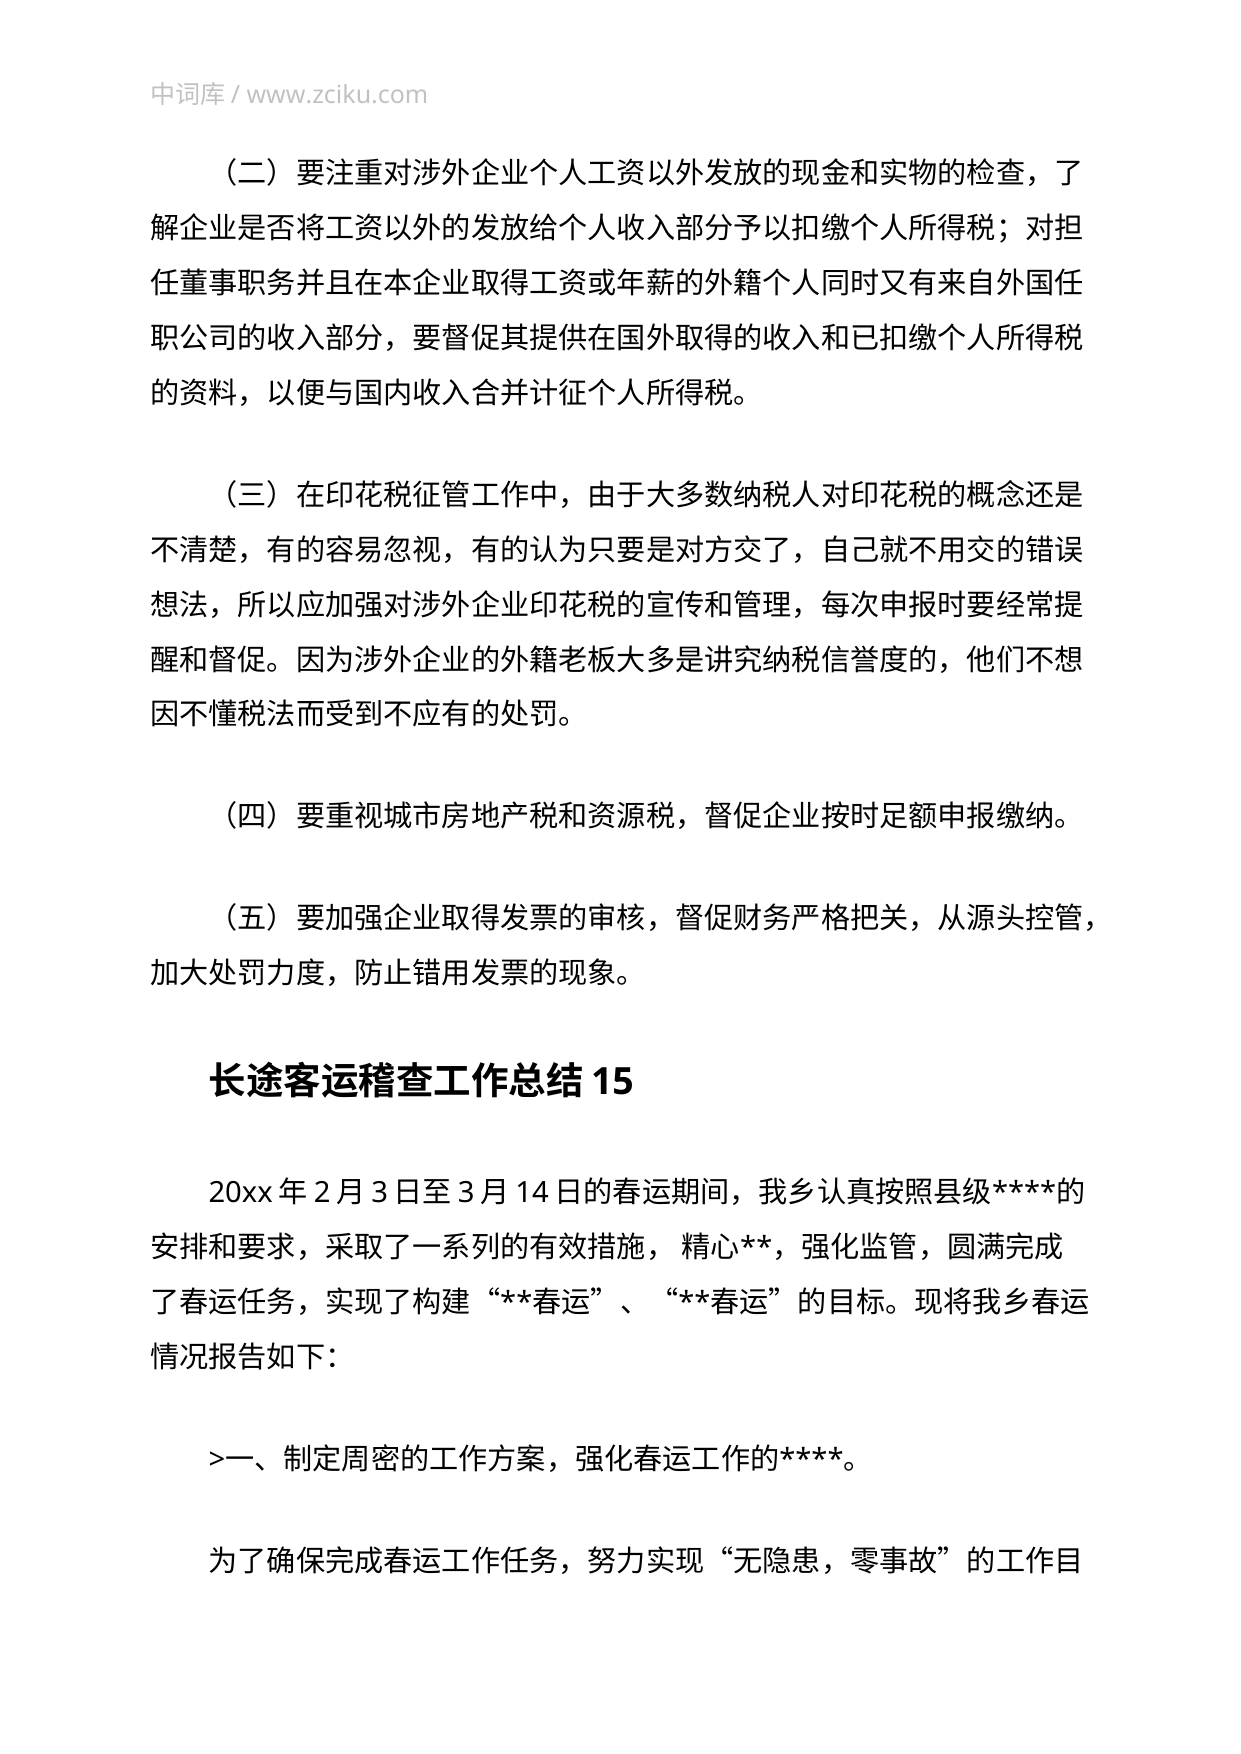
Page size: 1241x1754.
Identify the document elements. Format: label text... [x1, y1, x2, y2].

text （二）要注重对涉外企业个人工资以外发放的现金和实物的检查，了解企业是否将工资以外的发放给个人收入部分予以扣缴个人所得税；对担任董事职务并且在本企业取得工资或年薪的外籍个人同时又有来自外国任职公司的收入部分，要督促其提供在国外取得的收入和已扣缴个人所得税的资料，以便与国内收入合并计征个人所得税。 [150, 150, 1090, 412]
text 20xx年2月3日至3月14日的春运期间，我乡认真按照县级****的安排和要求，采取了一系列的有效措施， 精心**，强化监管，圆满完成了春运任务，实现了构建“**春运”、“**春运”的目标。现将我乡春运情况报告如下： [150, 1169, 1090, 1376]
text （四）要重视城市房地产税和资源税，督促企业按时足额申报缴纳。 [150, 793, 1090, 835]
text （三）在印花税征管工作中，由于大多数纳税人对印花税的概念还是不清楚，有的容易忽视，有的认为只要是对方交了，自己就不用交的错误想法，所以应加强对涉外企业印花税的宣传和管理，每次申报时要经常提醒和督促。因为涉外企业的外籍老板大多是讲究纳税信誉度的，他们不想因不懂税法而受到不应有的处罚。 [150, 471, 1090, 733]
text >一、制定周密的工作方案，强化春运工作的****。 [150, 1436, 1090, 1478]
text 长途客运稽查工作总结15 [150, 1051, 1090, 1106]
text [150, 1537, 1090, 1580]
text （五）要加强企业取得发票的审核，督促财务严格把关，从源头控管，加大处罚力度，防止错用发票的现象。 [150, 894, 1090, 992]
